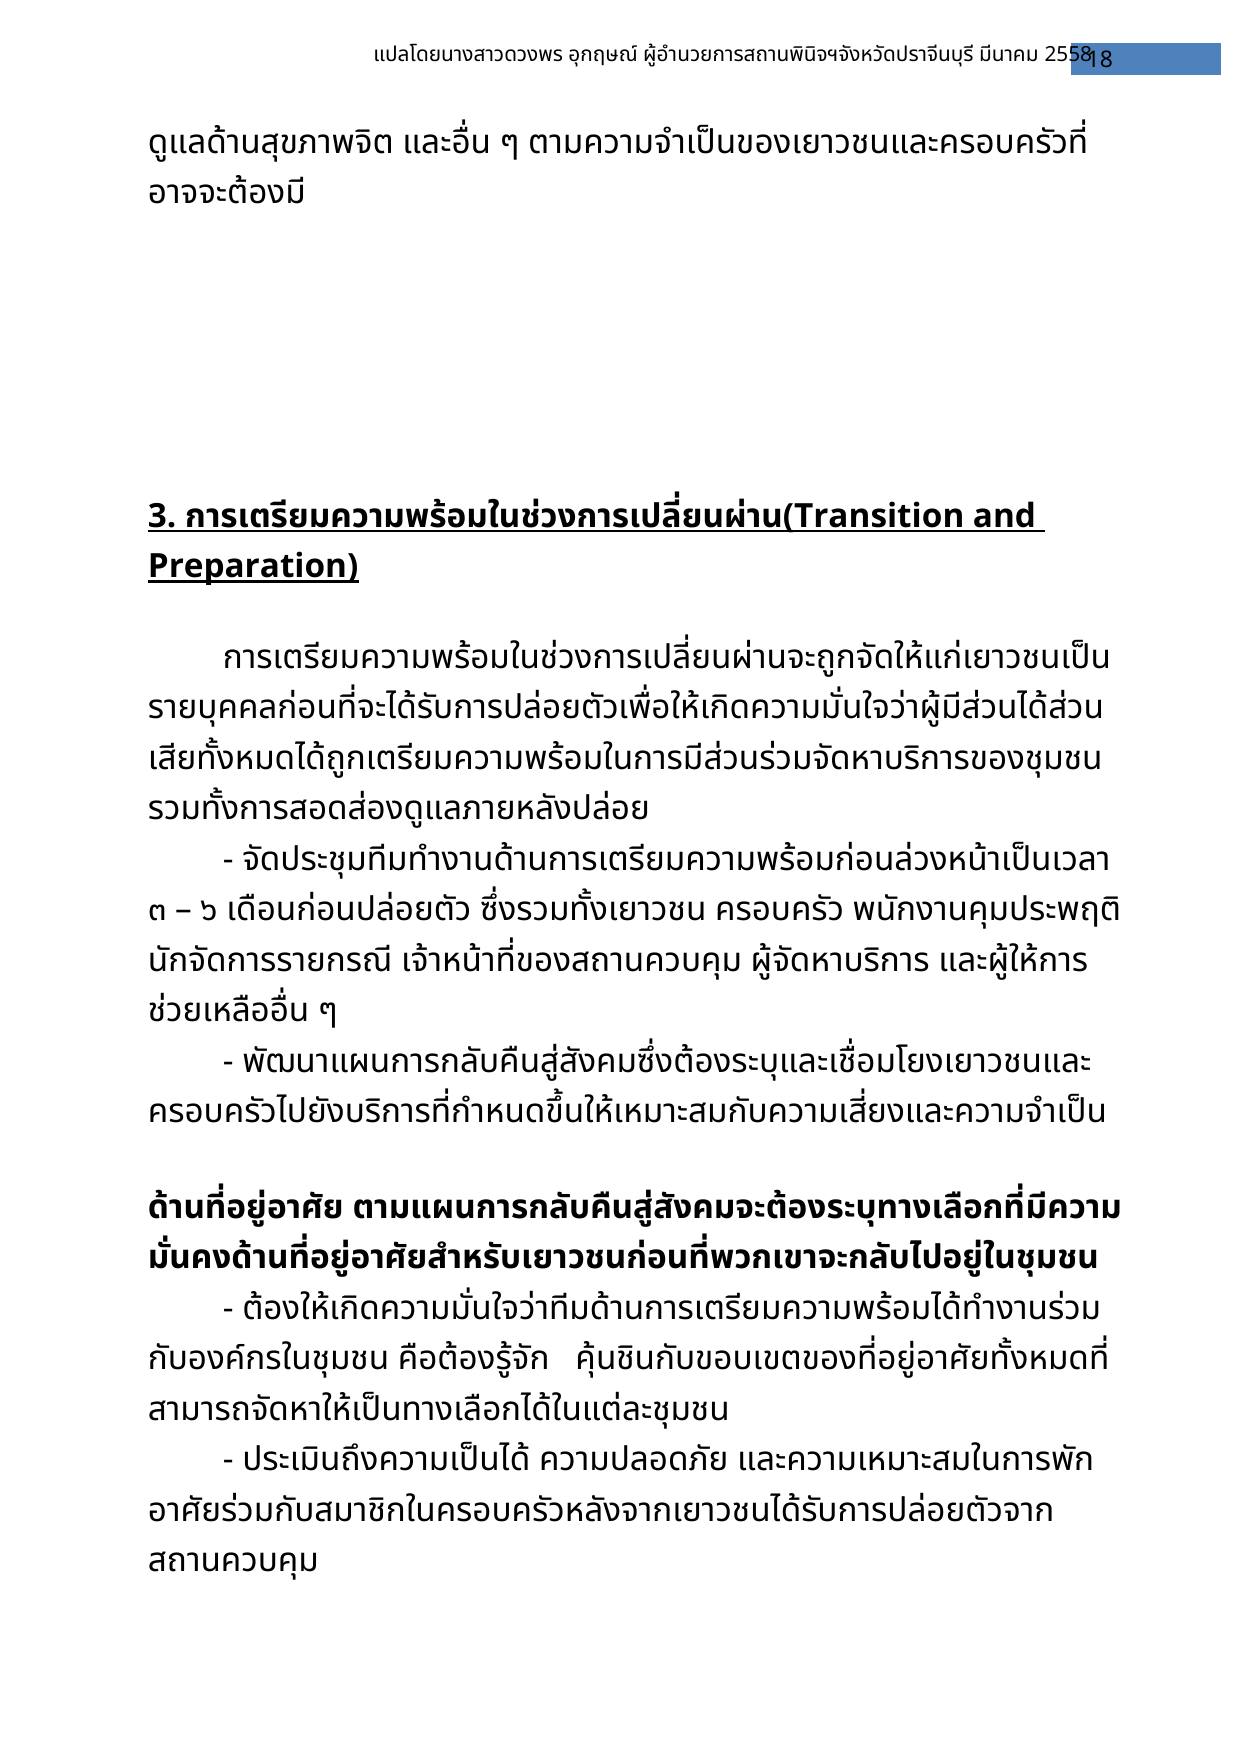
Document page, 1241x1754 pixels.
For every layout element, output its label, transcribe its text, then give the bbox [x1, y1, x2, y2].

text 3. การเตรียมความพร้อมในช่วงการเปลี่ยนผ่าน(Transition and Preparation) [148, 491, 1122, 587]
text - จัดประชุมทีมทำงานด้านการเตรียมความพร้อมก่อนล่วงหน้าเป็นเวลา ๓ – ๖ เดือนก่อนปล่อยตัว ซึ่งรวมทั้งเยาวชน ครอบครัว พนักงานคุมประพฤติ นักจัดการรายกรณี เจ้าหน้าที่ของสถานควบคุม ผู้จัดหาบริการ และผู้ให้การช่วยเหลืออื่น ๆ [148, 834, 1122, 1036]
text - ต้องให้เกิดความมั่นใจว่าทีมด้านการเตรียมความพร้อมได้ทำงานร่วมกับองค์กรในชุมชน คือต้องรู้จัก คุ้นชินกับขอบเขตของที่อยู่อาศัยทั้งหมดที่สามารถจัดหาให้เป็นทางเลือกได้ในแต่ละชุมชน [148, 1284, 1122, 1435]
text - ประเมินถึงความเป็นได้ ความปลอดภัย และความเหมาะสมในการพักอาศัยร่วมกับสมาชิกในครอบครัวหลังจากเยาวชนได้รับการปล่อยตัวจากสถานควบคุม [148, 1435, 1122, 1587]
text ด้านที่อยู่อาศัย ตามแผนการกลับคืนสู่สังคมจะต้องระบุทางเลือกที่มีความมั่นคงด้านที่อยู่อาศัยสำหรับเยาวชนก่อนที่พวกเขาจะกลับไปอยู่ในชุมชน [148, 1183, 1122, 1284]
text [148, 118, 1122, 219]
text - พัฒนาแผนการกลับคืนสู่สังคมซึ่งต้องระบุและเชื่อมโยงเยาวชนและครอบครัวไปยังบริการที่กำหนดขึ้นให้เหมาะสมกับความเสี่ยงและความจำเป็น [148, 1036, 1122, 1137]
text การเตรียมความพร้อมในช่วงการเปลี่ยนผ่านจะถูกจัดให้แก่เยาวชนเป็นรายบุคคลก่อนที่จะได้รับการปล่อยตัวเพื่อให้เกิดความมั่นใจว่าผู้มีส่วนได้ส่วนเสียทั้งหมดได้ถูกเตรียมความพร้อมในการมีส่วนร่วมจัดหาบริการของชุมชนรวมทั้งการสอดส่องดูแลภายหลังปล่อย [148, 633, 1122, 834]
